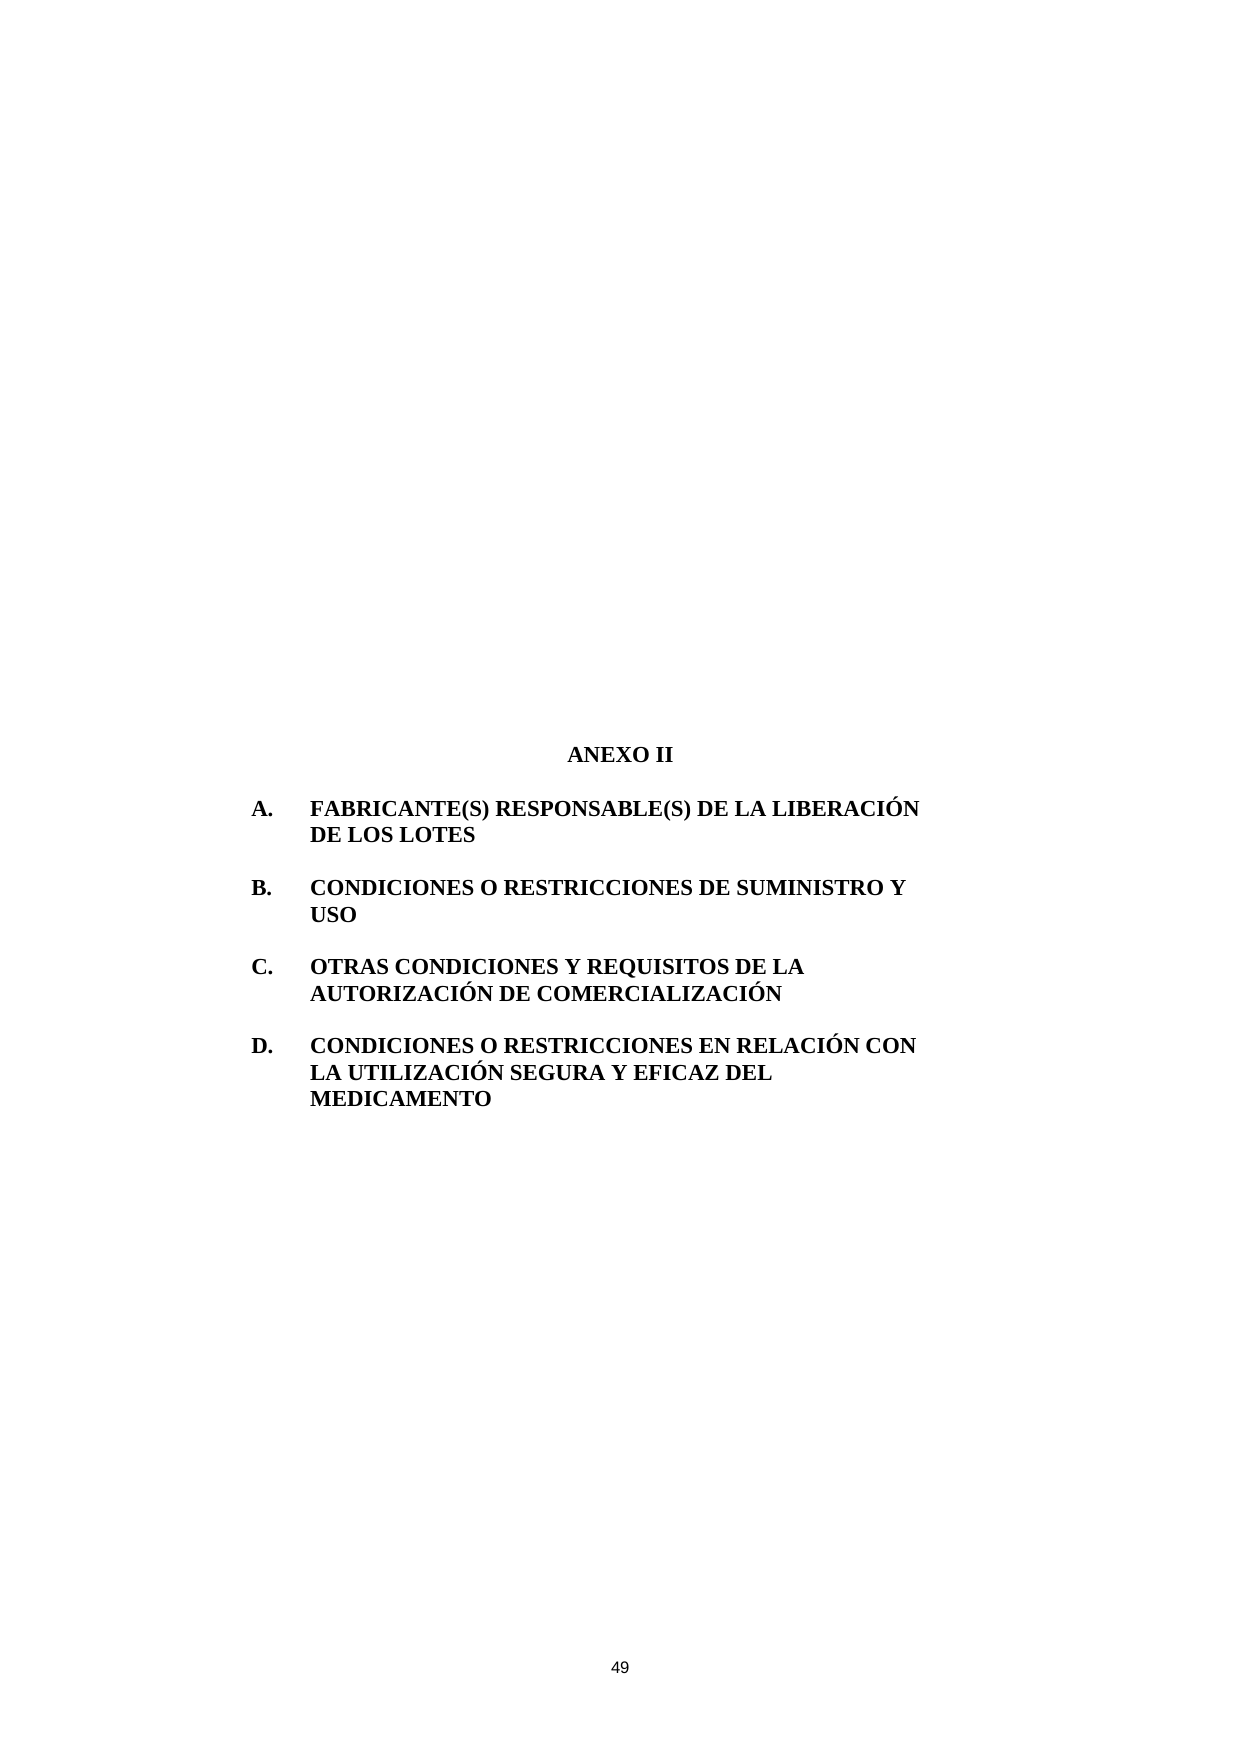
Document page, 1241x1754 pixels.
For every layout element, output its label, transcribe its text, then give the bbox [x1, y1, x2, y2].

list FABRICANTE(S) RESPONSABLE(S) DE LA LIBERACIÓN DE LOS LOTES [251, 795, 945, 848]
list OTRAS CONDICIONES Y REQUISITOS DE LA AUTORIZACIÓN DE COMERCIALIZACIÓN [251, 953, 945, 1006]
text ANEXO II [148, 741, 1093, 768]
list CONDICIONES O RESTRICCIONES EN RELACIÓN CON LA UTILIZACIÓN SEGURA Y EFICAZ DEL MEDICAMENTO [251, 1032, 945, 1111]
list CONDICIONES O RESTRICCIONES DE SUMINISTRO Y USO [251, 874, 945, 927]
